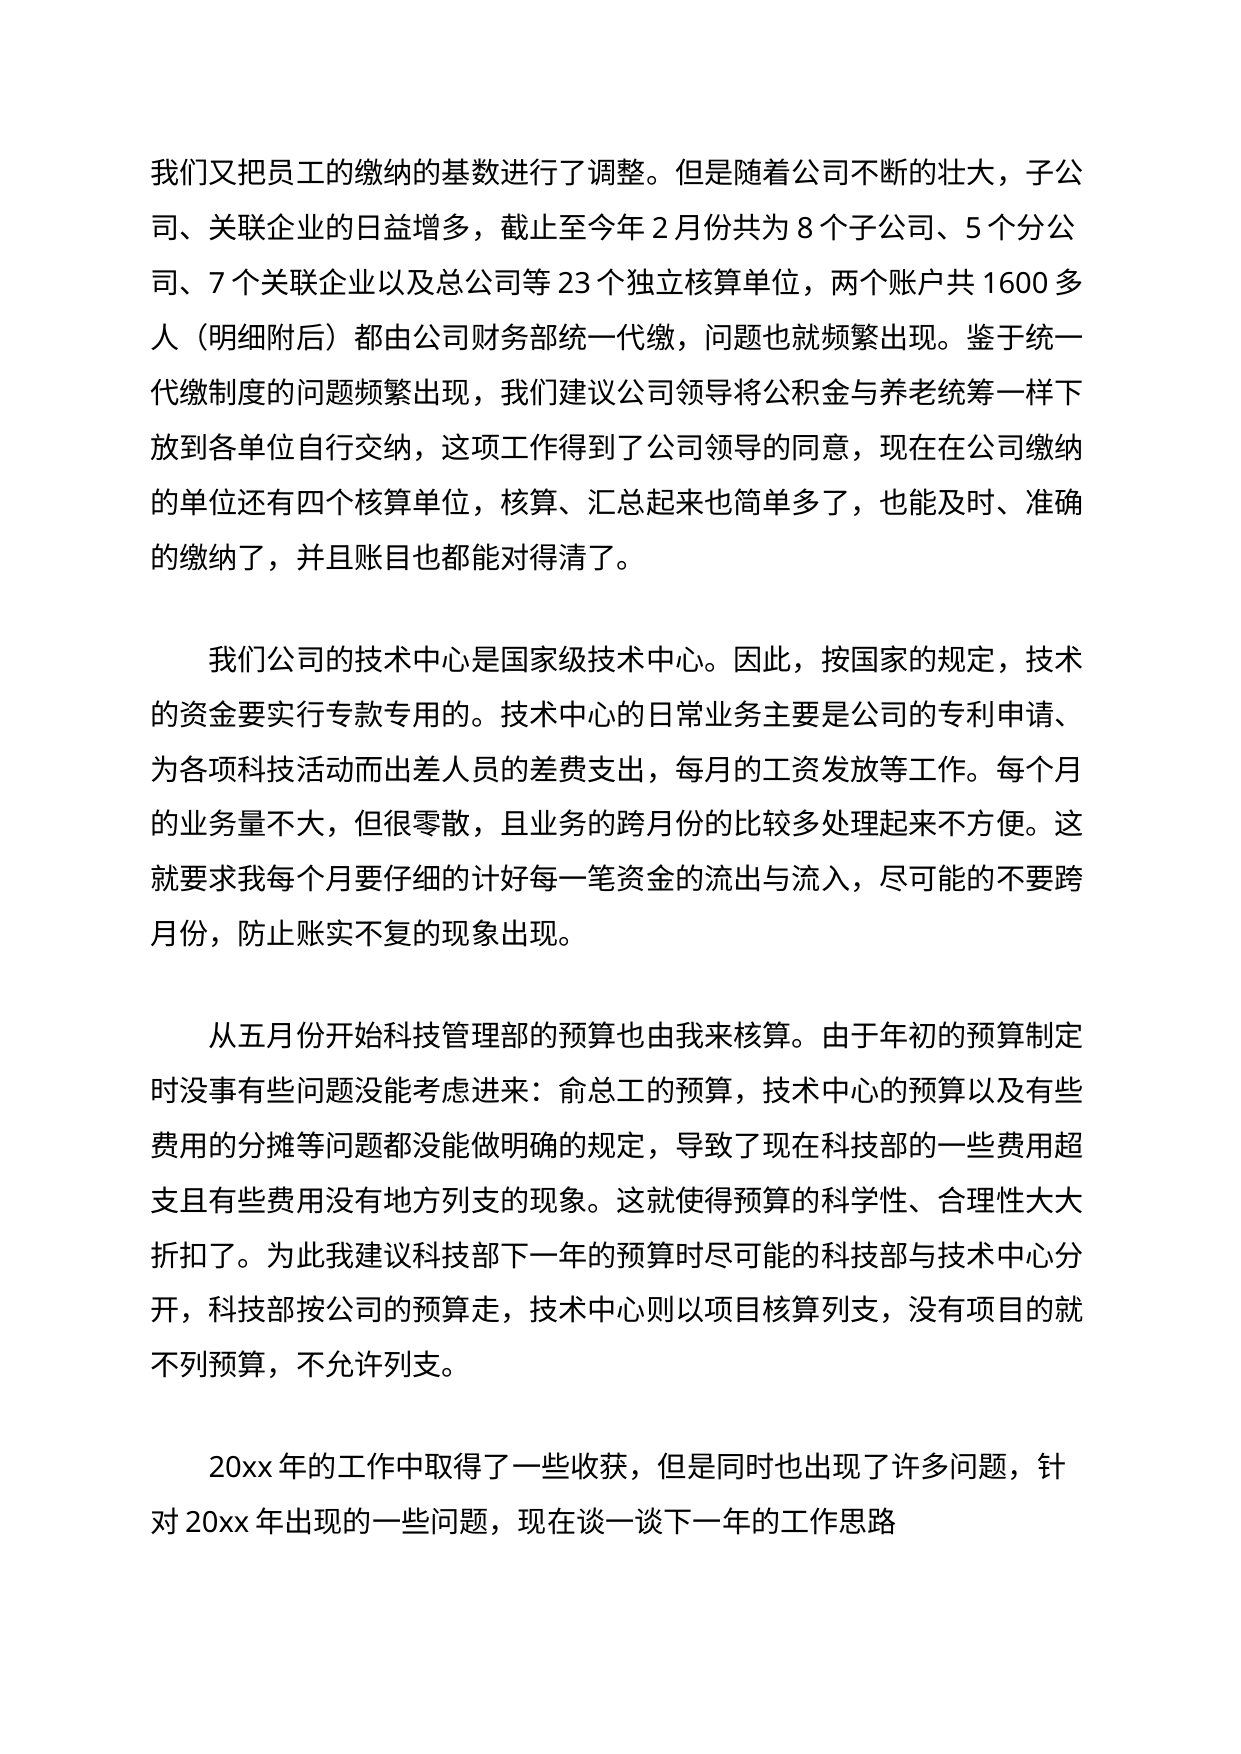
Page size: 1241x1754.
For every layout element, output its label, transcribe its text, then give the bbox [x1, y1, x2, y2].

text 从五月份开始科技管理部的预算也由我来核算。由于年初的预算制定时没事有些问题没能考虑进来：俞总工的预算，技术中心的预算以及有些费用的分摊等问题都没能做明确的规定，导致了现在科技部的一些费用超支且有些费用没有地方列支的现象。这就使得预算的科学性、合理性大大折扣了。为此我建议科技部下一年的预算时尽可能的科技部与技术中心分开，科技部按公司的预算走，技术中心则以项目核算列支，没有项目的就不列预算，不允许列支。 [150, 1012, 1090, 1384]
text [150, 150, 1090, 577]
text 20xx年的工作中取得了一些收获，但是同时也出现了许多问题，针对20xx年出现的一些问题，现在谈一谈下一年的工作思路 [150, 1444, 1090, 1541]
text 我们公司的技术中心是国家级技术中心。因此，按国家的规定，技术的资金要实行专款专用的。技术中心的日常业务主要是公司的专利申请、为各项科技活动而出差人员的差费支出，每月的工资发放等工作。每个月的业务量不大，但很零散，且业务的跨月份的比较多处理起来不方便。这就要求我每个月要仔细的计好每一笔资金的流出与流入，尽可能的不要跨月份，防止账实不复的现象出现。 [150, 636, 1090, 953]
